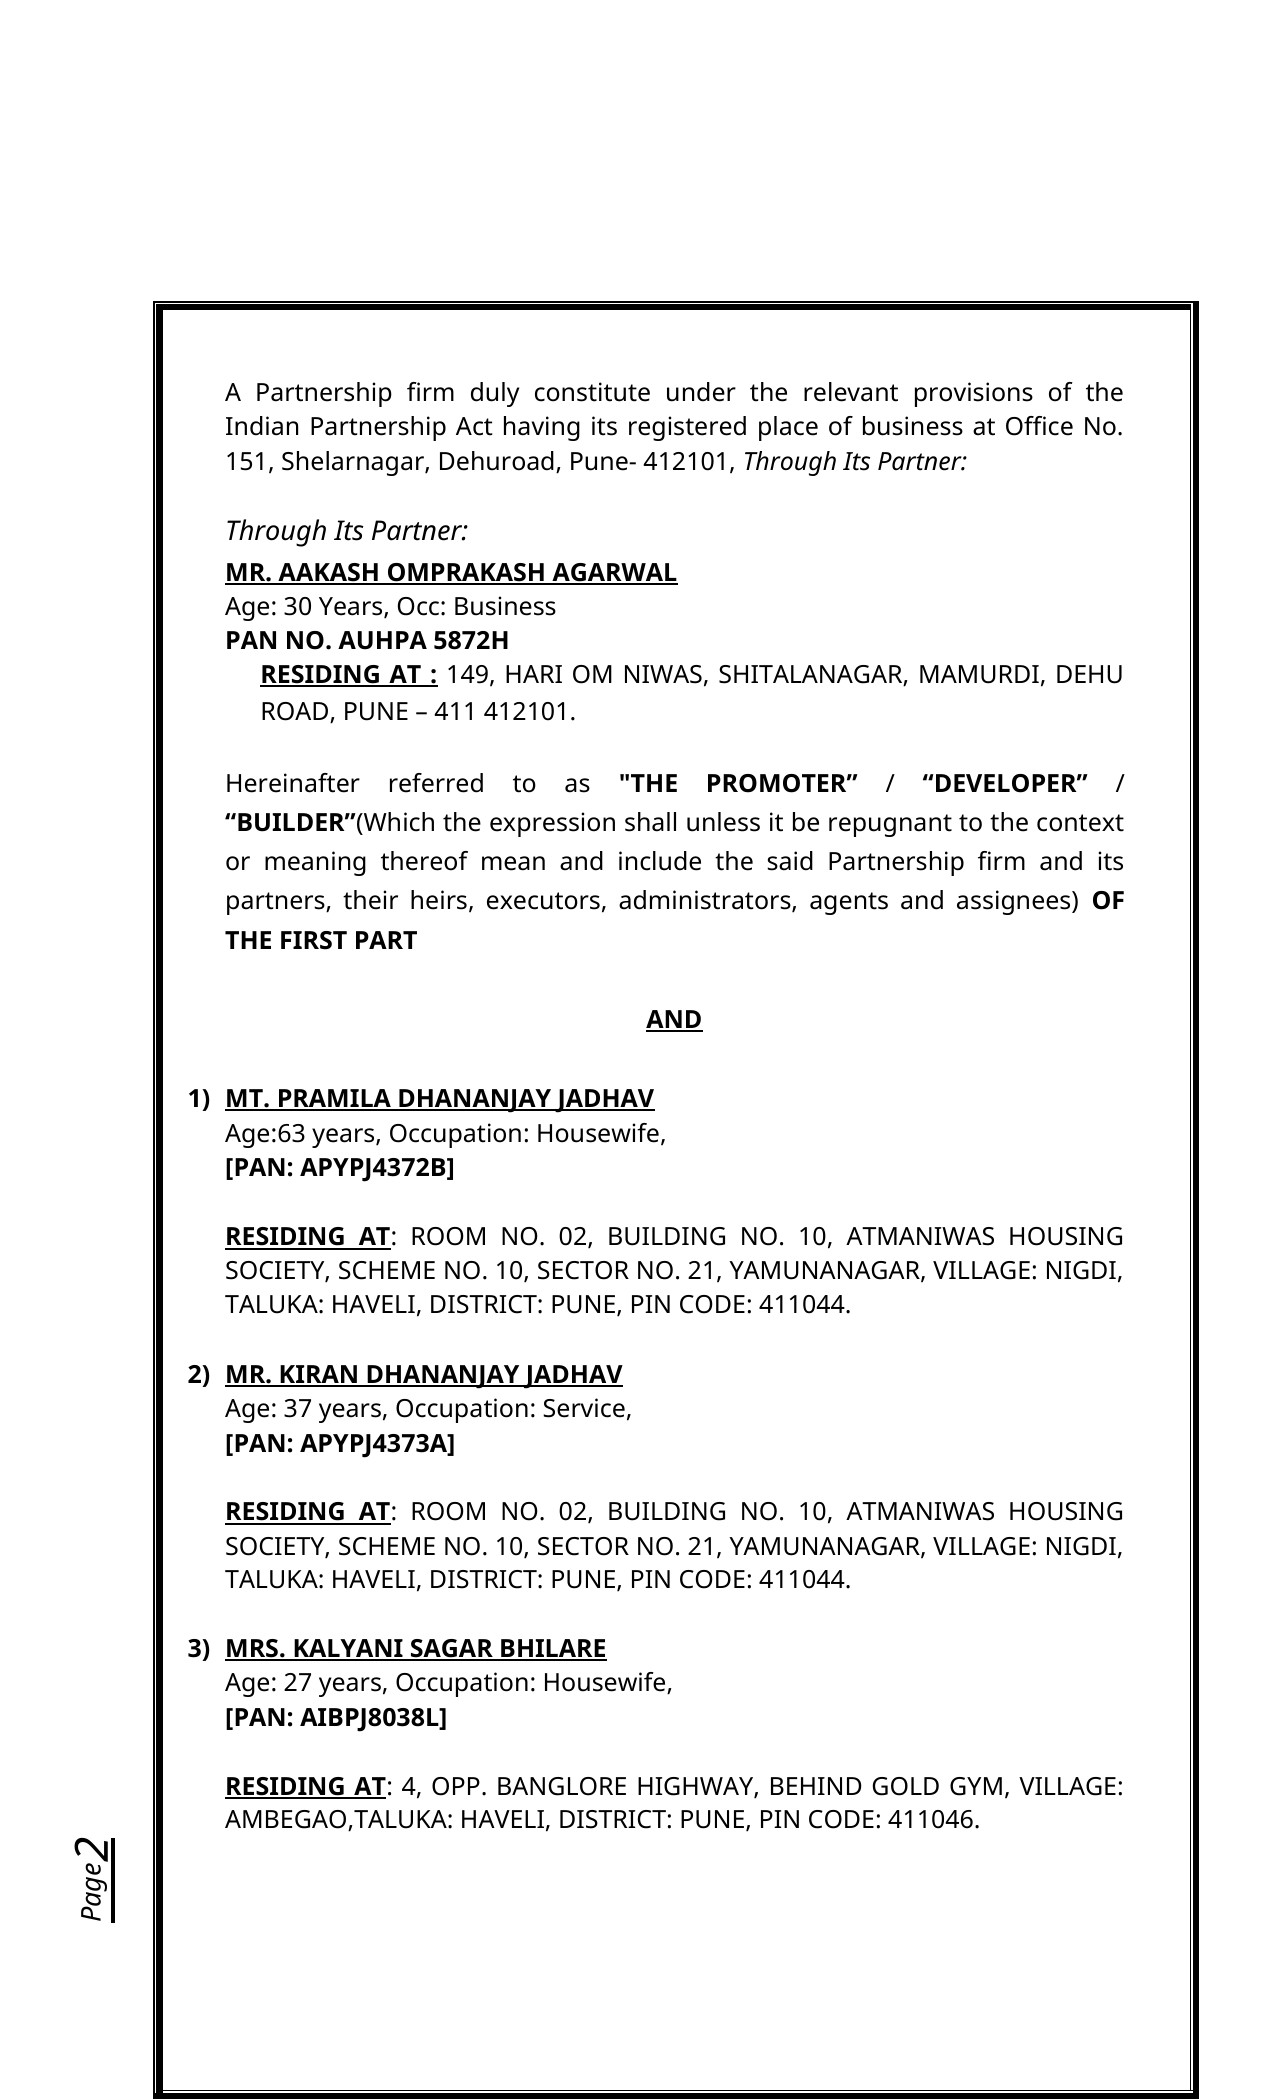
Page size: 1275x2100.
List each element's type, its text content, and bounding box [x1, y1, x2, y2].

list RESIDING AT: ROOM NO. 02, BUILDING NO. 10, ATMANIWAS HOUSING SOCIETY, SCHEME NO. 10, SECTOR NO. 21, YAMUNANAGAR, VILLAGE: NIGDI, TALUKA: HAVELI, DISTRICT: PUNE, PIN CODE: 411044. [225, 1494, 1125, 1596]
text RESIDING AT : 149, HARI OM NIWAS, SHITALANAGAR, MAMURDI, DEHU ROAD, PUNE – 411 412101. [260, 656, 1125, 728]
text MR. AAKASH OMPRAKASH AGARWAL [225, 554, 1125, 588]
text [PAN: AIBPJ8038L] [225, 1699, 1125, 1733]
text Age: 37 years, Occupation: Service, [225, 1391, 1125, 1425]
text Age: 30 Years, Occ: Business [195, 588, 1125, 622]
text Through Its Partner: [225, 511, 1125, 548]
list MT. PRAMILA DHANANJAY JADHAV [187, 1081, 1125, 1115]
list RESIDING AT: 4, OPP. BANGLORE HIGHWAY, BEHIND GOLD GYM, VILLAGE: AMBEGAO,TALUKA: HAVELI, DISTRICT: PUNE, PIN CODE: 411046. [225, 1768, 1125, 1836]
text AND [225, 1001, 1124, 1035]
text Hereinafter referred to as "THE PROMOTER” / “DEVELOPER” / “BUILDER”(Which the expression shall unless it be repugnant to the context or meaning thereof mean and include the said Partnership firm and its partners, their heirs, executors, administrators, agents and assignees) OF THE FIRST PART [225, 766, 1125, 956]
text [PAN: APYPJ4373A] [225, 1425, 1125, 1459]
text A Partnership firm duly constitute under the relevant provisions of the Indian Partnership Act having its registered place of business at Office No. 151, Shelarnagar, Dehuroad, Pune- 412101, Through Its Partner: [225, 375, 1125, 477]
text [PAN: APYPJ4372B] [225, 1150, 1125, 1184]
text RESIDING AT: ROOM NO. 02, BUILDING NO. 10, ATMANIWAS HOUSING SOCIETY, SCHEME NO. 10, SECTOR NO. 21, YAMUNANAGAR, VILLAGE: NIGDI, TALUKA: HAVELI, DISTRICT: PUNE, PIN CODE: 411044. [225, 1219, 1125, 1321]
text Age: 27 years, Occupation: Housewife, [225, 1665, 1125, 1699]
text PAN NO. AUHPA 5872H [195, 622, 1125, 656]
list MR. KIRAN DHANANJAY JADHAV [187, 1356, 1125, 1390]
list MRS. KALYANI SAGAR BHILARE [187, 1630, 1125, 1664]
text Age:63 years, Occupation: Housewife, [225, 1115, 1125, 1149]
